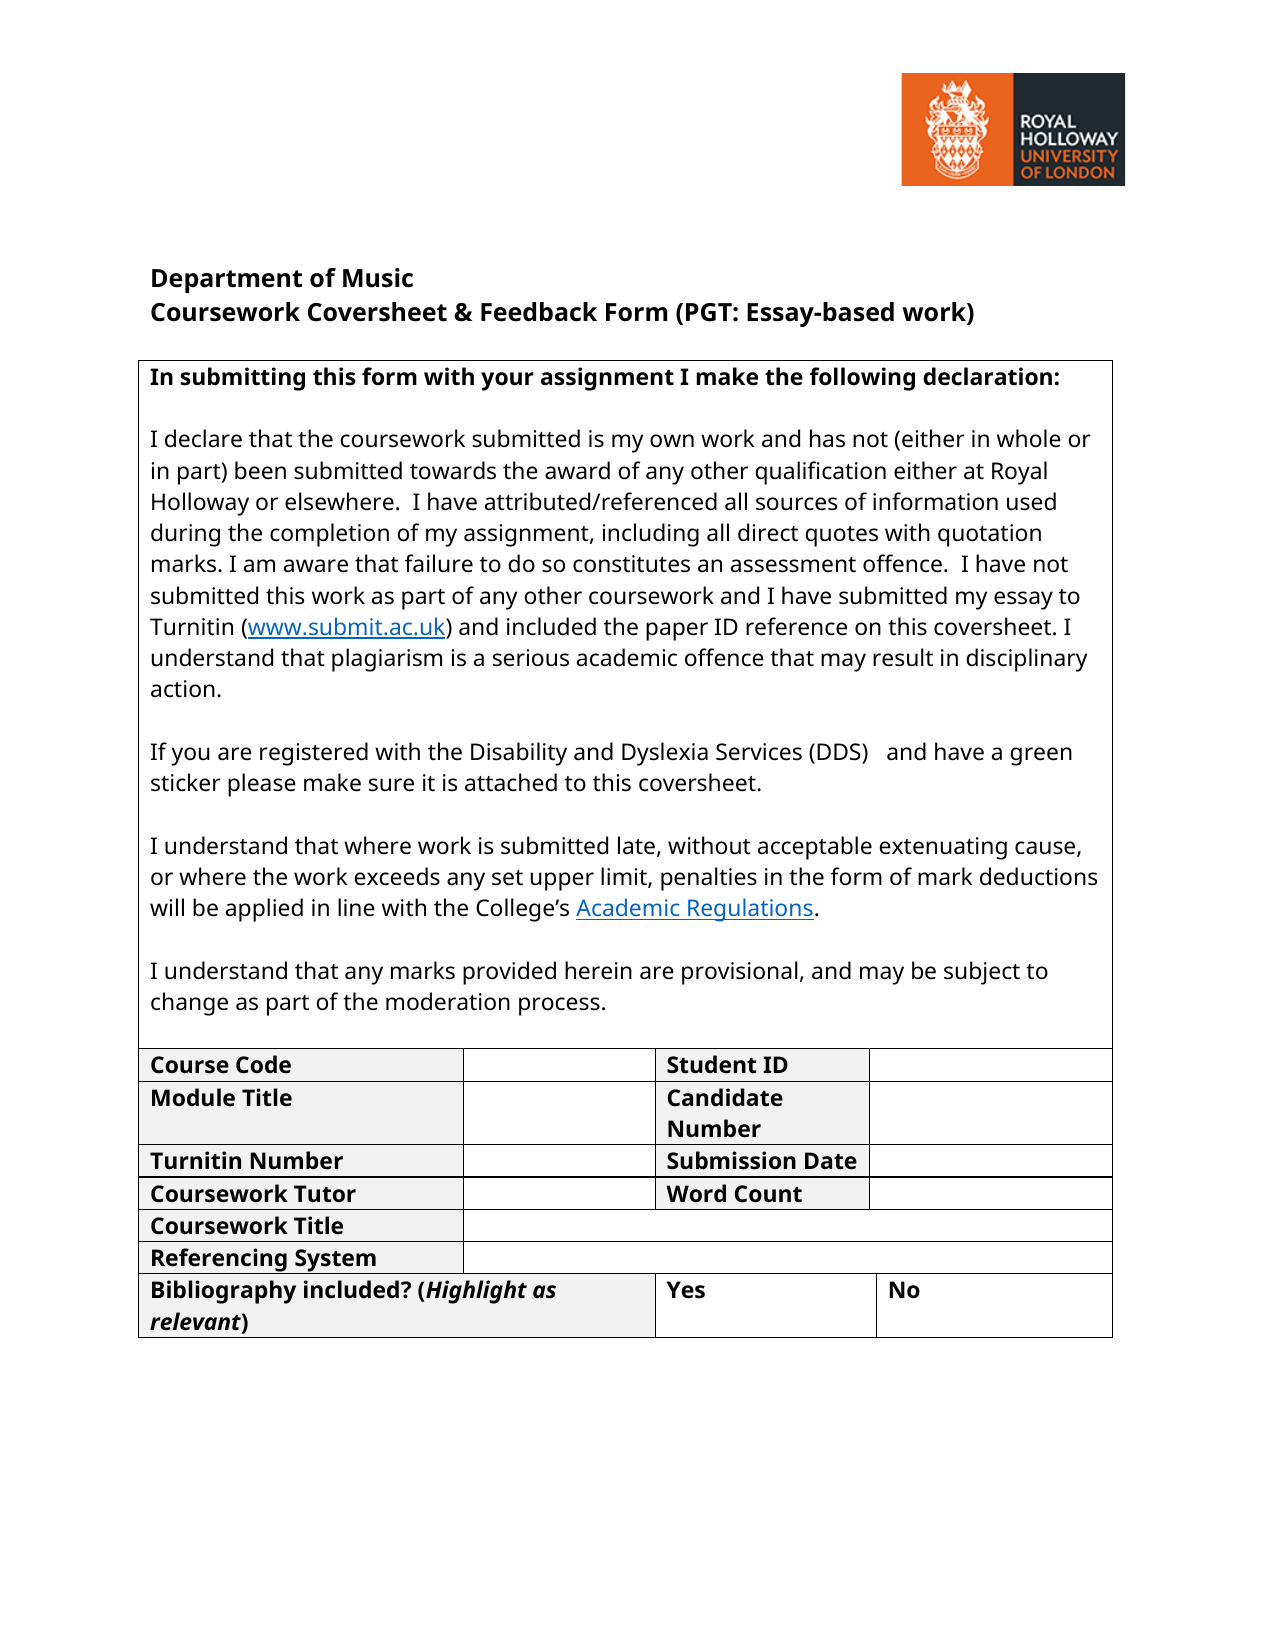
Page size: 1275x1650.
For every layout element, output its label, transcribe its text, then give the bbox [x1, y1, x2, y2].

table_cell [870, 1082, 1112, 1144]
table_cell Bibliography included? (Highlight as relevant) [139, 1274, 655, 1337]
table_cell No [877, 1274, 1112, 1337]
table_cell Coursework Title [139, 1210, 463, 1241]
picture [901, 73, 1125, 186]
table_cell Submission Date [656, 1145, 869, 1176]
text Coursework Coversheet & Feedback Form (PGT: Essay-based work) [150, 294, 1125, 328]
table_cell [870, 1049, 1112, 1081]
table_cell [464, 1178, 655, 1209]
table_cell Coursework Tutor [139, 1178, 463, 1209]
table_cell Word Count [656, 1178, 869, 1209]
table_cell Course Code [139, 1049, 463, 1081]
table_cell Module Title [139, 1082, 463, 1144]
table_header In submitting this form with your assignment I make the following declaration: I declare that the coursework submitted is my own work and has not (either in whole or in part) been submitted towards the award of any other qualification either at Royal Holloway or elsewhere. I have attributed/referenced all sources of information used during the completion of my assignment, including all direct quotes with quotation marks. I am aware that failure to do so constitutes an assessment offence. I have not submitted this work as part of any other coursework and I have submitted my essay to Turnitin (www.submit.ac.uk) and included the paper ID reference on this coversheet. I understand that plagiarism is a serious academic offence that may result in disciplinary action. If you are registered with the Disability and Dyslexia Services (DDS) and have a green sticker please make sure it is attached to this coversheet. I understand that where work is submitted late, without acceptable extenuating cause, or where the work exceeds any set upper limit, penalties in the form of mark deductions will be applied in line with the College’s Academic Regulations. I understand that any marks provided herein are provisional, and may be subject to change as part of the moderation process. [139, 361, 1112, 1048]
table_cell Referencing System [139, 1242, 463, 1273]
table_cell Turnitin Number [139, 1145, 463, 1176]
table_cell [464, 1145, 655, 1176]
table_cell [464, 1082, 655, 1144]
text Department of Music [150, 260, 1125, 294]
table_cell Candidate Number [656, 1082, 869, 1144]
table_cell [464, 1049, 655, 1081]
table_cell Student ID [656, 1049, 869, 1081]
table_cell Yes [656, 1274, 876, 1337]
table_cell [464, 1210, 1112, 1241]
table_cell [870, 1145, 1112, 1176]
table_cell [464, 1242, 1112, 1273]
table_cell [870, 1178, 1112, 1209]
